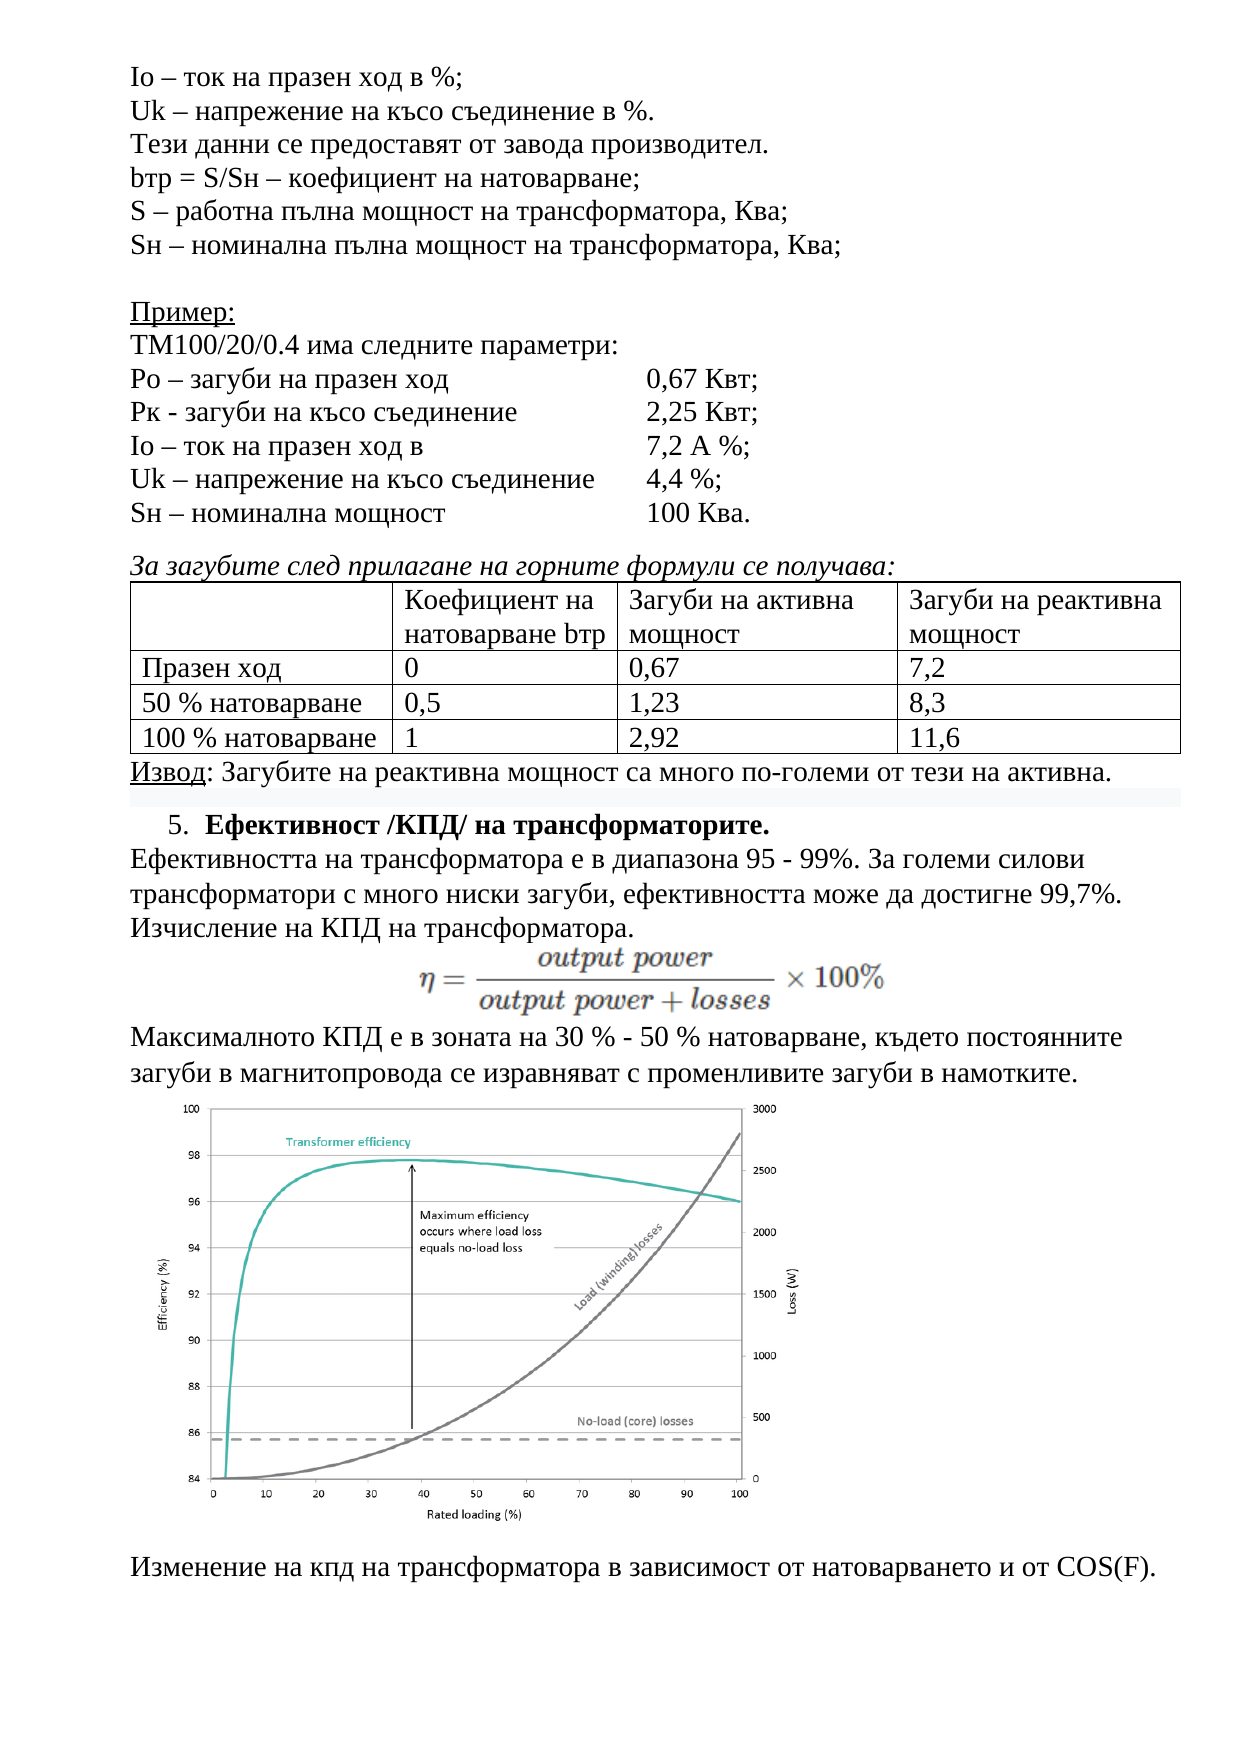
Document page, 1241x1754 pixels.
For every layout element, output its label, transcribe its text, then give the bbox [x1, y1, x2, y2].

table_cell 1 [393, 720, 617, 753]
subtitle Sн – номинална мощност 100 Ква. [130, 495, 1181, 529]
table_cell Празен ход [131, 651, 392, 684]
table_cell 7,2 [898, 651, 1180, 684]
text Ефективността на трансформатора е в диапазона 95 - 99%. За големи силови трансформатори с много ниски загуби, ефективността може да достигне 99,7%. [130, 841, 1181, 909]
table_cell 1,23 [618, 685, 897, 719]
subtitle Io – ток на празен ход в 7,2 А %; [130, 428, 1181, 462]
picture [129, 1091, 827, 1546]
list Ефективност /КПД/ на трансформаторите. [167, 807, 1181, 841]
subtitle Рк - загуби на късо съединение 2,25 Квт; [130, 394, 1181, 428]
table_cell 11,6 [898, 720, 1180, 753]
table_cell 0,67 [618, 651, 897, 684]
subtitle Uk – напрежение на късо съединение в %. [130, 93, 1181, 126]
table_cell 50 % натоварване [131, 685, 392, 719]
text Изменение на кпд на трансформатора в зависимост от натоварването и от СОS(F). [130, 1548, 1181, 1582]
picture [417, 943, 894, 1019]
subtitle S – работна пълна мощност на трансформатора, Ква; [130, 193, 1181, 227]
subtitle ТМ100/20/0.4 има следните параметри: [130, 327, 1181, 361]
subtitle Тези данни се предоставят от завода производител. [130, 126, 1181, 160]
subtitle Ро – загуби на празен ход 0,67 Квт; [130, 361, 1181, 394]
table_header Коефициент на натоварване bтр [393, 583, 617, 649]
subtitle Uk – напрежение на късо съединение 4,4 %; [130, 462, 1181, 495]
table_cell 0,5 [393, 685, 617, 719]
table_cell 100 % натоварване [131, 720, 392, 753]
text Максималното КПД е в зоната на 30 % - 50 % натоварване, където постоянните загуби в магнитопровода се изравняват с променливите загуби в намотките. [130, 1019, 1181, 1088]
subtitle bтр = S/Sн – коефициент на натоварване; [130, 160, 1181, 193]
text Изчисление на КПД на трансформатора. [130, 909, 1181, 944]
table_cell 2,92 [618, 720, 897, 753]
table_cell 8,3 [898, 685, 1180, 719]
table_header [131, 583, 392, 649]
subtitle За загубите след прилагане на горните формули се получава: [130, 548, 1181, 581]
table_cell 0 [393, 651, 617, 684]
table_header Загуби на активна мощност [618, 583, 897, 649]
subtitle Извод: Загубите на реактивна мощност са много по-големи от тези на активна. [130, 754, 1181, 788]
table_header Загуби на реактивна мощност [898, 583, 1180, 649]
subtitle Io – ток на празен ход в %; [130, 59, 1181, 93]
subtitle Пример: [130, 294, 1181, 327]
subtitle Sн – номинална пълна мощност на трансформатора, Ква; [130, 227, 1181, 260]
